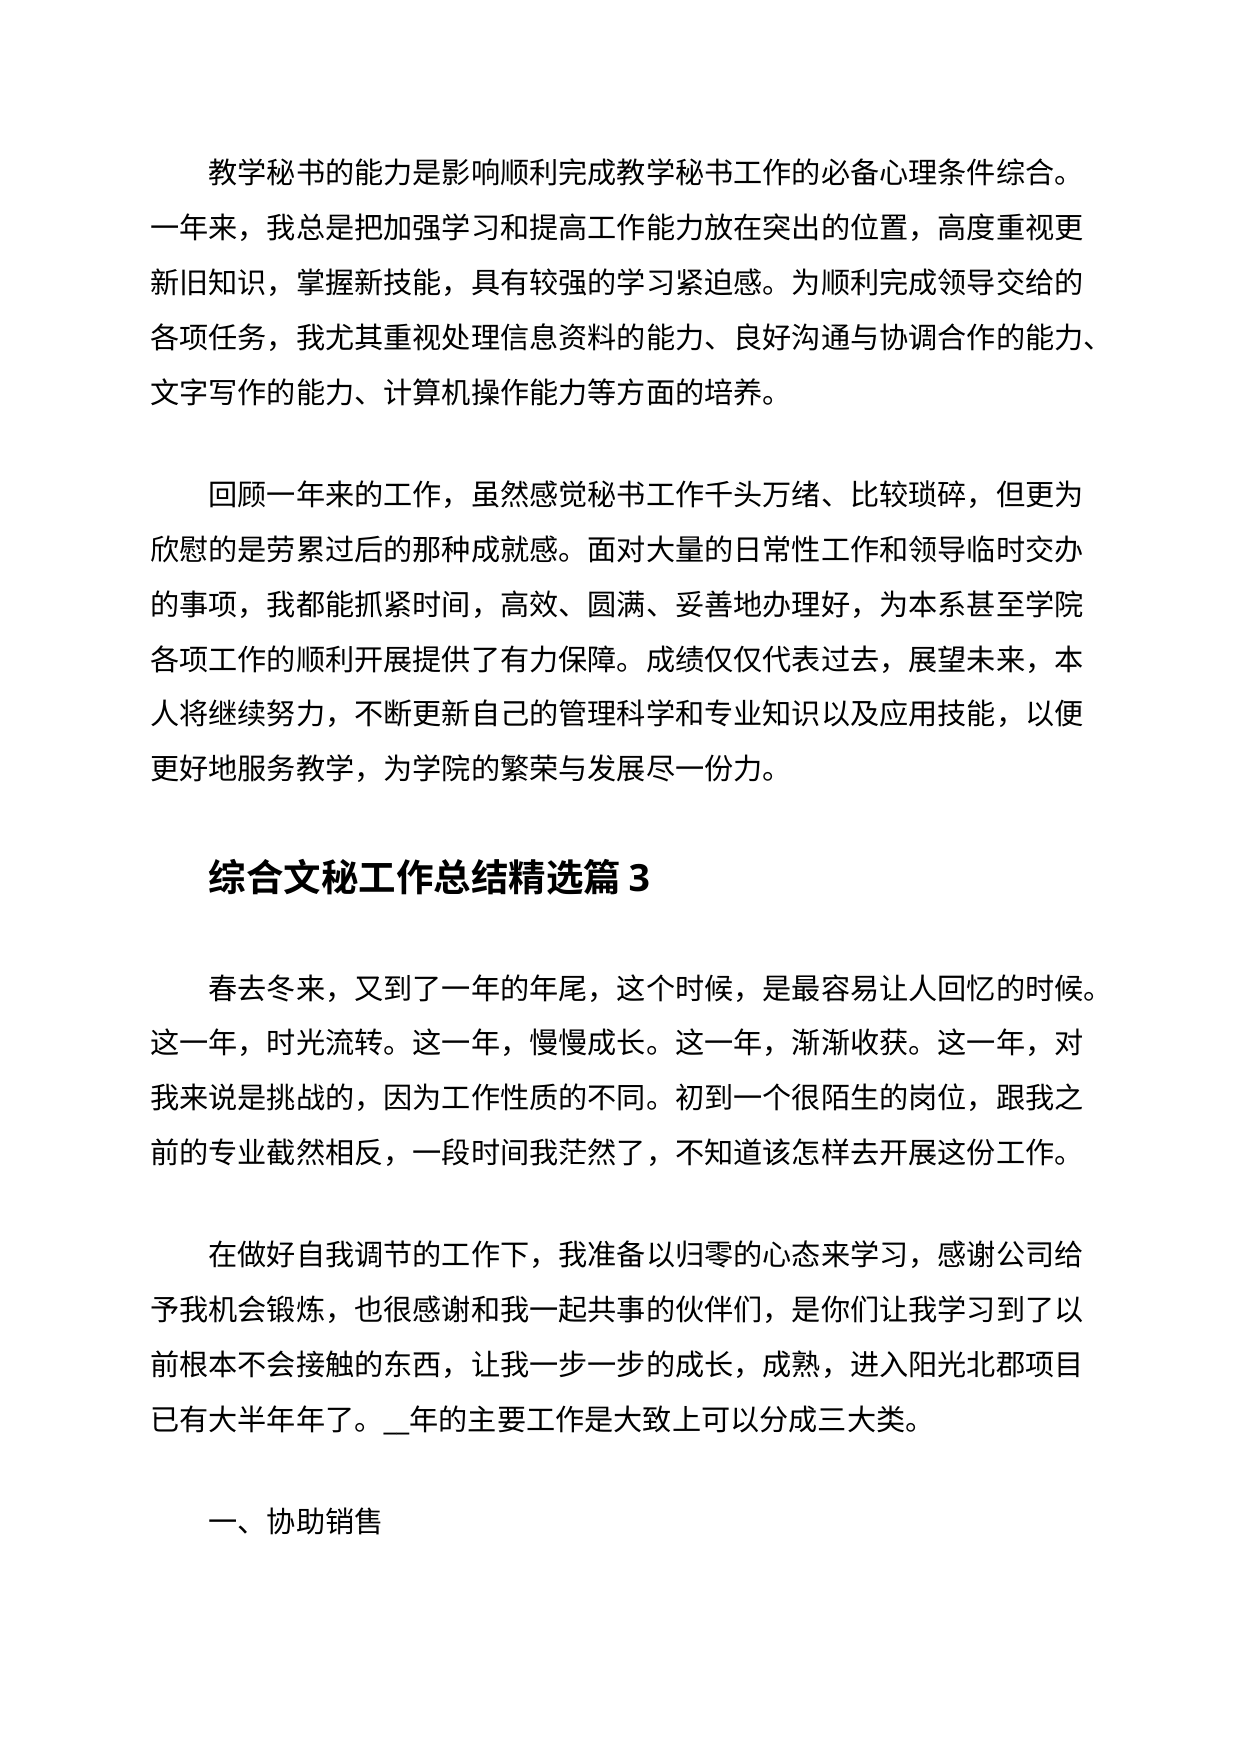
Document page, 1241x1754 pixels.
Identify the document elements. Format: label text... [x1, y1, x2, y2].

text 春去冬来，又到了一年的年尾，这个时候，是最容易让人回忆的时候。这一年，时光流转。这一年，慢慢成长。这一年，渐渐收获。这一年，对我来说是挑战的，因为工作性质的不同。初到一个很陌生的岗位，跟我之前的专业截然相反，一段时间我茫然了，不知道该怎样去开展这份工作。 [150, 965, 1090, 1172]
text 一、协助销售 [150, 1498, 1090, 1541]
text 回顾一年来的工作，虽然感觉秘书工作千头万绪、比较琐碎，但更为欣慰的是劳累过后的那种成就感。面对大量的日常性工作和领导临时交办的事项，我都能抓紧时间，高效、圆满、妥善地办理好，为本系甚至学院各项工作的顺利开展提供了有力保障。成绩仅仅代表过去，展望未来，本人将继续努力，不断更新自己的管理科学和专业知识以及应用技能，以便更好地服务教学，为学院的繁荣与发展尽一份力。 [150, 471, 1090, 788]
text 综合文秘工作总结精选篇3 [150, 848, 1090, 902]
text 在做好自我调节的工作下，我准备以归零的心态来学习，感谢公司给予我机会锻炼，也很感谢和我一起共事的伙伴们，是你们让我学习到了以前根本不会接触的东西，让我一步一步的成长，成熟，进入阳光北郡项目已有大半年年了。__年的主要工作是大致上可以分成三大类。 [150, 1232, 1090, 1439]
text 教学秘书的能力是影响顺利完成教学秘书工作的必备心理条件综合。一年来，我总是把加强学习和提高工作能力放在突出的位置，高度重视更新旧知识，掌握新技能，具有较强的学习紧迫感。为顺利完成领导交给的各项任务，我尤其重视处理信息资料的能力、良好沟通与协调合作的能力、文字写作的能力、计算机操作能力等方面的培养。 [150, 150, 1090, 412]
